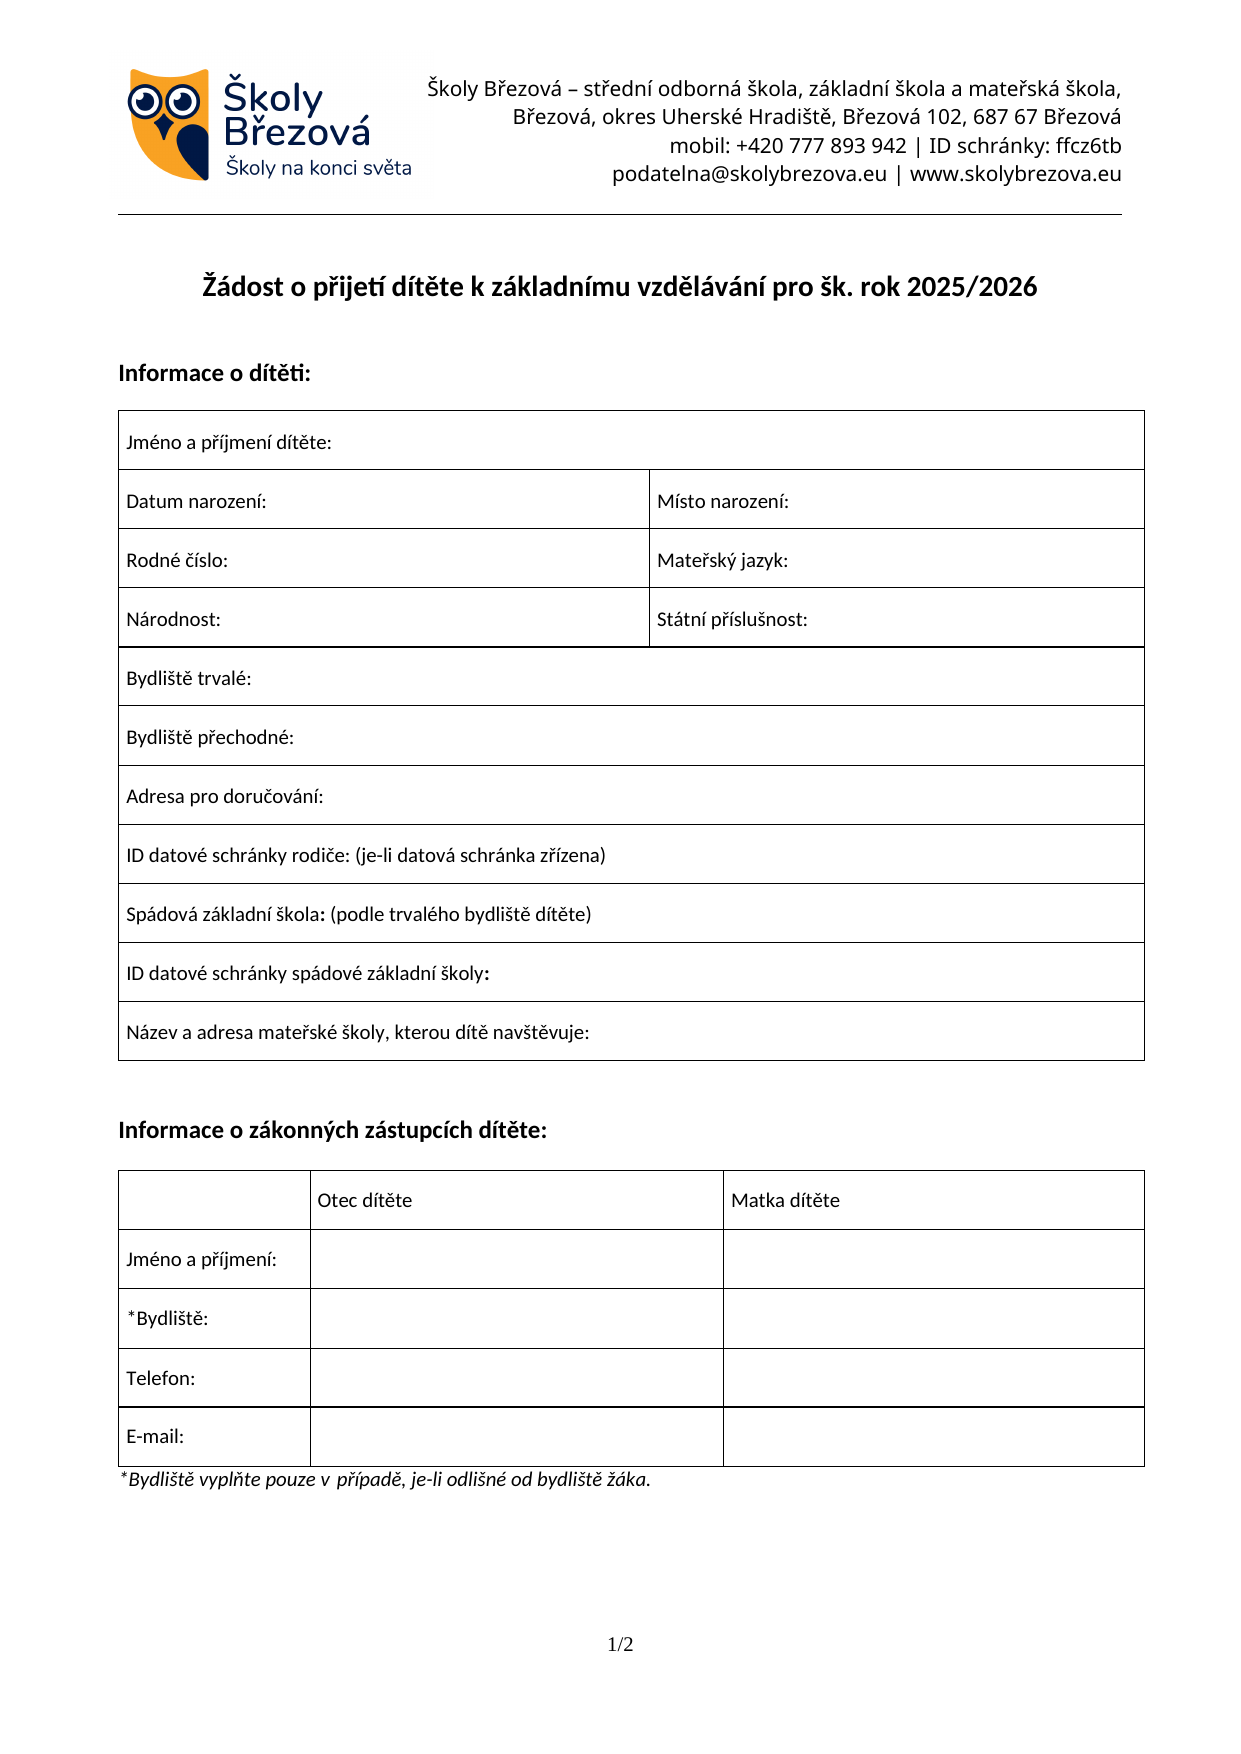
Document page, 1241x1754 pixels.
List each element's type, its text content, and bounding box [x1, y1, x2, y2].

table_cell Bydliště přechodné: [119, 706, 1144, 764]
table_cell [311, 1408, 723, 1466]
table_cell Adresa pro doručování: [119, 766, 1144, 823]
table_cell Místo narození: [650, 470, 1144, 528]
table_cell Jméno a příjmení: [119, 1230, 310, 1288]
table_cell Telefon: [119, 1349, 310, 1406]
table_header Matka dítěte [724, 1171, 1144, 1229]
table_cell ID datové schránky spádové základní školy: [119, 943, 1144, 1001]
table_cell Datum narození: [119, 470, 649, 528]
table_cell *Bydliště: [119, 1289, 310, 1347]
table_cell [311, 1349, 723, 1406]
table_cell [724, 1289, 1144, 1347]
table_cell Rodné číslo: [119, 529, 649, 587]
table_cell [724, 1349, 1144, 1406]
title Informace o dítěti: [118, 357, 1122, 387]
title *Bydliště vyplňte pouze v případě, je-li odlišné od bydliště žáka. [118, 1467, 1122, 1492]
text Žádost o přijetí dítěte k základnímu vzdělávání pro šk. rok 2025/2026 [118, 268, 1122, 303]
picture [108, 50, 434, 199]
table_cell Mateřský jazyk: [650, 529, 1144, 587]
table_cell Spádová základní škola: (podle trvalého bydliště dítěte) [119, 884, 1144, 942]
table_cell E-mail: [119, 1408, 310, 1466]
table_cell Bydliště trvalé: [119, 648, 1144, 705]
table_cell Státní příslušnost: [650, 588, 1144, 646]
table_cell Název a adresa mateřské školy, kterou dítě navštěvuje: [119, 1002, 1144, 1060]
table_cell ID datové schránky rodiče: (je-li datová schránka zřízena) [119, 825, 1144, 883]
table_header Jméno a příjmení dítěte: [119, 411, 1144, 469]
table_cell [724, 1230, 1144, 1288]
table_header [119, 1171, 310, 1229]
table_header Otec dítěte [311, 1171, 723, 1229]
table_cell [311, 1289, 723, 1347]
table_cell Národnost: [119, 588, 649, 646]
table_cell [311, 1230, 723, 1288]
title Informace o zákonných zástupcích dítěte: [118, 1114, 1122, 1145]
table_cell [724, 1408, 1144, 1466]
